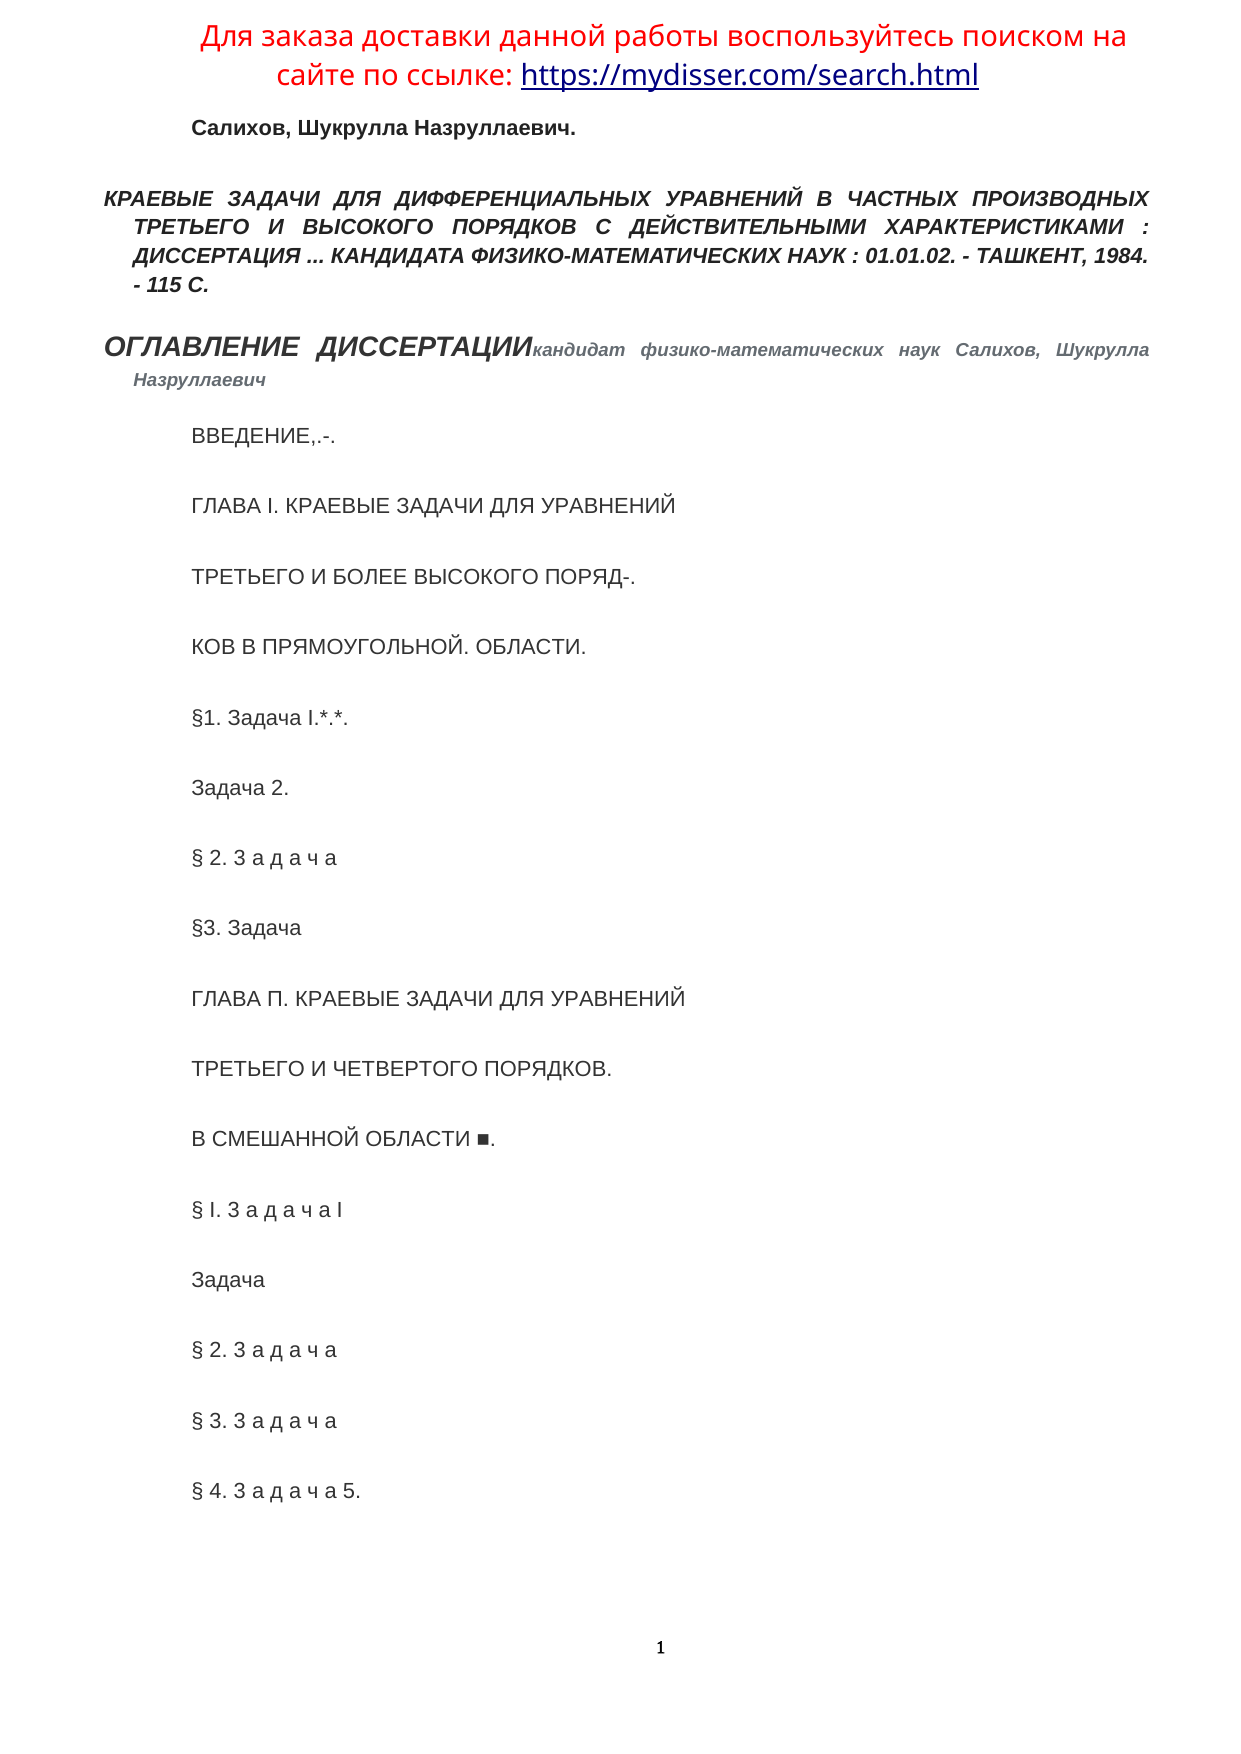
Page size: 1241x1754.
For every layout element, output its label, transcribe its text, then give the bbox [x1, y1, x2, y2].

text Салихов, Шукрулла Назруллаевич. [103, 115, 1152, 140]
text Задача 2. [103, 775, 1152, 800]
text § 2. 3 а д а ч а [103, 1337, 1152, 1362]
text КОВ В ПРЯМОУГОЛЬНОЙ. ОБЛАСТИ. [103, 634, 1152, 659]
text §3. Задача [103, 915, 1152, 941]
text Задача [103, 1267, 1152, 1292]
text § 3. 3 а д а ч а [103, 1407, 1152, 1433]
text ГЛАВА П. КРАЕВЫЕ ЗАДАЧИ ДЛЯ УРАВНЕНИЙ [103, 986, 1152, 1011]
text § 2. 3 а д а ч а [103, 845, 1152, 870]
text § 4. 3 а д а ч а 5. [103, 1478, 1152, 1503]
text ТРЕТЬЕГО И ЧЕТВЕРТОГО ПОРЯДКОВ. [103, 1056, 1152, 1081]
text В СМЕШАННОЙ ОБЛАСТИ ■. [103, 1126, 1152, 1151]
text §1. Задача I.*.*. [103, 704, 1152, 729]
text § I. 3 а д а ч а I [103, 1197, 1152, 1222]
text ГЛАВА I. КРАЕВЫЕ ЗАДАЧИ ДЛЯ УРАВНЕНИЙ [103, 493, 1152, 519]
text ТРЕТЬЕГО И БОЛЕЕ ВЫСОКОГО ПОРЯД-. [103, 564, 1152, 589]
subtitle Оглавление диссертациикандидат физико-математических наук Салихов, Шукрулла Назруллаевич [103, 329, 1152, 391]
subtitle Краевые задачи для дифференциальных уравнений в частных производных третьего и высокого порядков с действительными характеристиками : диссертация ... кандидата физико-математических наук : 01.01.02. - Ташкент, 1984. - 115 с. [103, 182, 1152, 297]
text ВВЕДЕНИЕ,.-. [103, 423, 1152, 448]
